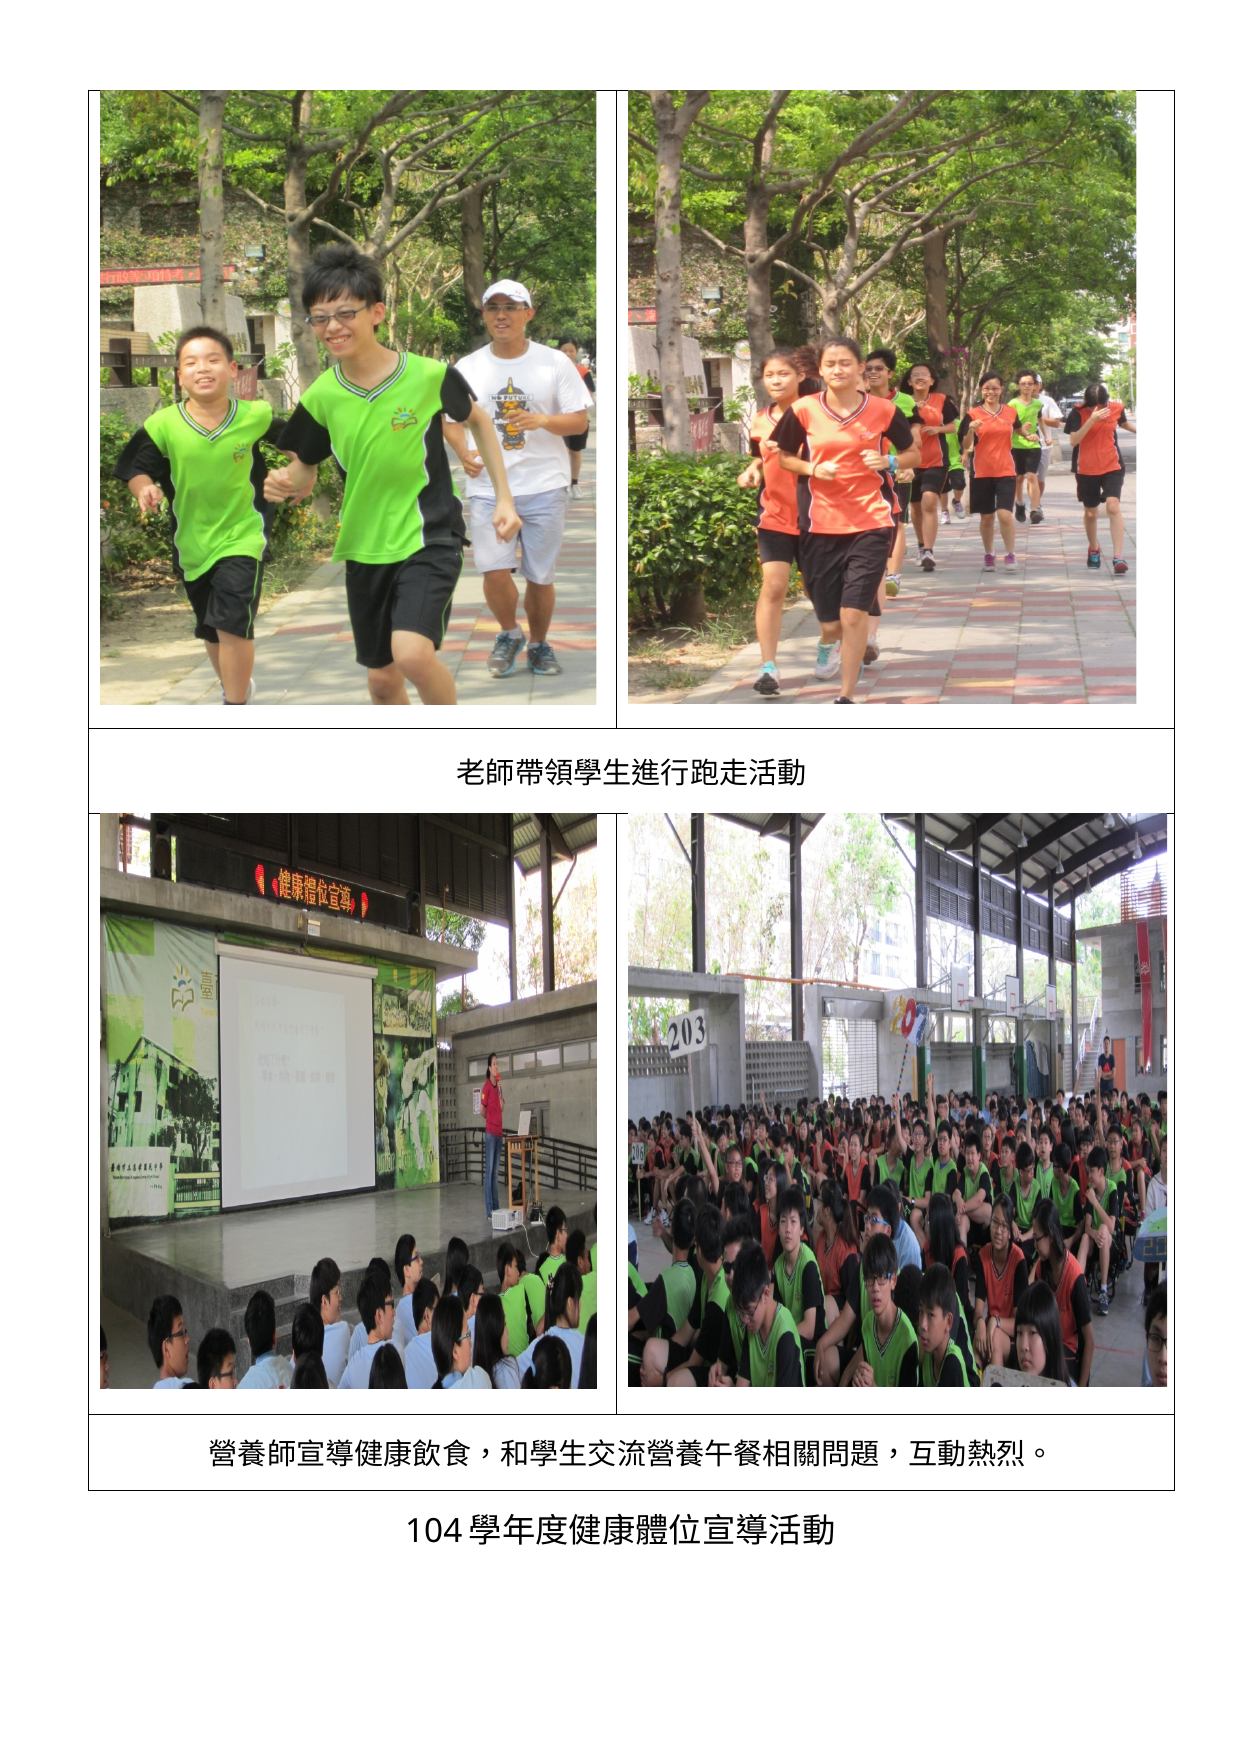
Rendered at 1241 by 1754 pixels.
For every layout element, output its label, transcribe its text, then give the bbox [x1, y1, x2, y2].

table_header [617, 91, 1174, 728]
table_header [89, 91, 616, 728]
picture [100, 813, 597, 1389]
text 104學年度健康體位宣導活動 [89, 1491, 1152, 1566]
table_cell 營養師宣導健康飲食，和學生交流營養午餐相關問題，互動熱烈。 [89, 1415, 1174, 1489]
table_cell [617, 814, 1174, 1413]
picture [628, 90, 1137, 704]
table_cell [89, 814, 616, 1413]
table_cell 老師帶領學生進行跑走活動 [89, 729, 1174, 812]
picture [100, 90, 597, 705]
picture [628, 813, 1168, 1387]
